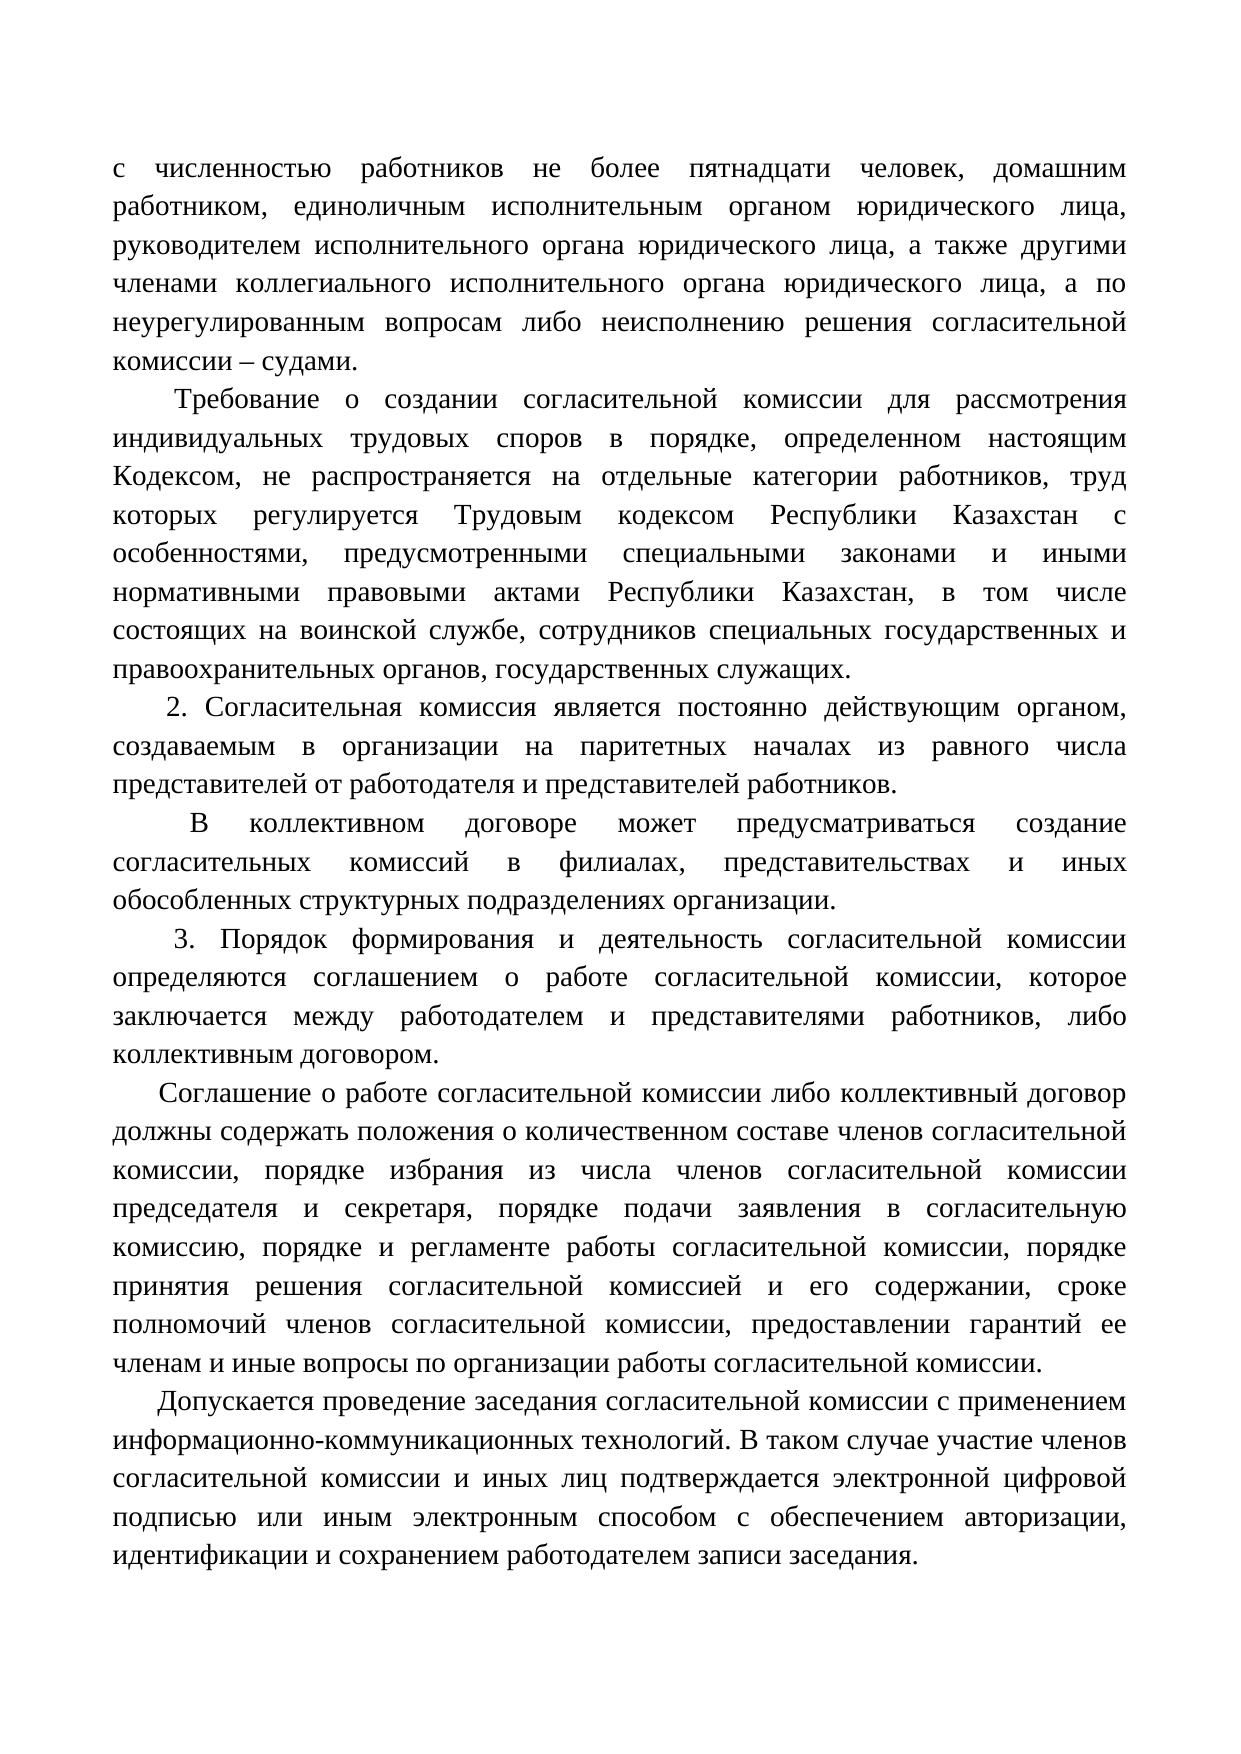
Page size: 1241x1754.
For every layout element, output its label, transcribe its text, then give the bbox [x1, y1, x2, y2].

text Требование о создании согласительной комиссии для рассмотрения индивидуальных трудовых споров в порядке, определенном настоящим Кодексом, не распространяется на отдельные категории работников, труд которых регулируется Трудовым кодексом Республики Казахстан с особенностями, предусмотренными специальными законами и иными нормативными правовыми актами Республики Казахстан, в том числе состоящих на воинской службе, сотрудников специальных государственных и правоохранительных органов, государственных служащих. [112, 381, 1128, 684]
text Допускается проведение заседания согласительной комиссии с применением информационно-коммуникационных технологий. В таком случае участие членов согласительной комиссии и иных лиц подтверждается электронной цифровой подписью или иным электронным способом с обеспечением авторизации, идентификации и сохранением работодателем записи заседания. [112, 1383, 1128, 1571]
text В коллективном договоре может предусматриваться создание согласительных комиссий в филиалах, представительствах и иных обособленных структурных подразделениях организации. [112, 805, 1128, 916]
text Соглашение о работе согласительной комиссии либо коллективный договор должны содержать положения о количественном составе членов согласительной комиссии, порядке избрания из числа членов согласительной комиссии председателя и секретаря, порядке подачи заявления в согласительную комиссию, порядке и регламенте работы согласительной комиссии, порядке принятия решения согласительной комиссией и его содержании, сроке полномочий членов согласительной комиссии, предоставлении гарантий ее членам и иные вопросы по организации работы согласительной комиссии. [112, 1075, 1128, 1378]
text 3. Порядок формирования и деятельность согласительной комиссии определяются соглашением о работе согласительной комиссии, которое заключается между работодателем и представителями работников, либо коллективным договором. [112, 921, 1128, 1070]
text 2. Согласительная комиссия является постоянно действующим органом, создаваемым в организации на паритетных началах из равного числа представителей от работодателя и представителей работников. [112, 689, 1128, 800]
